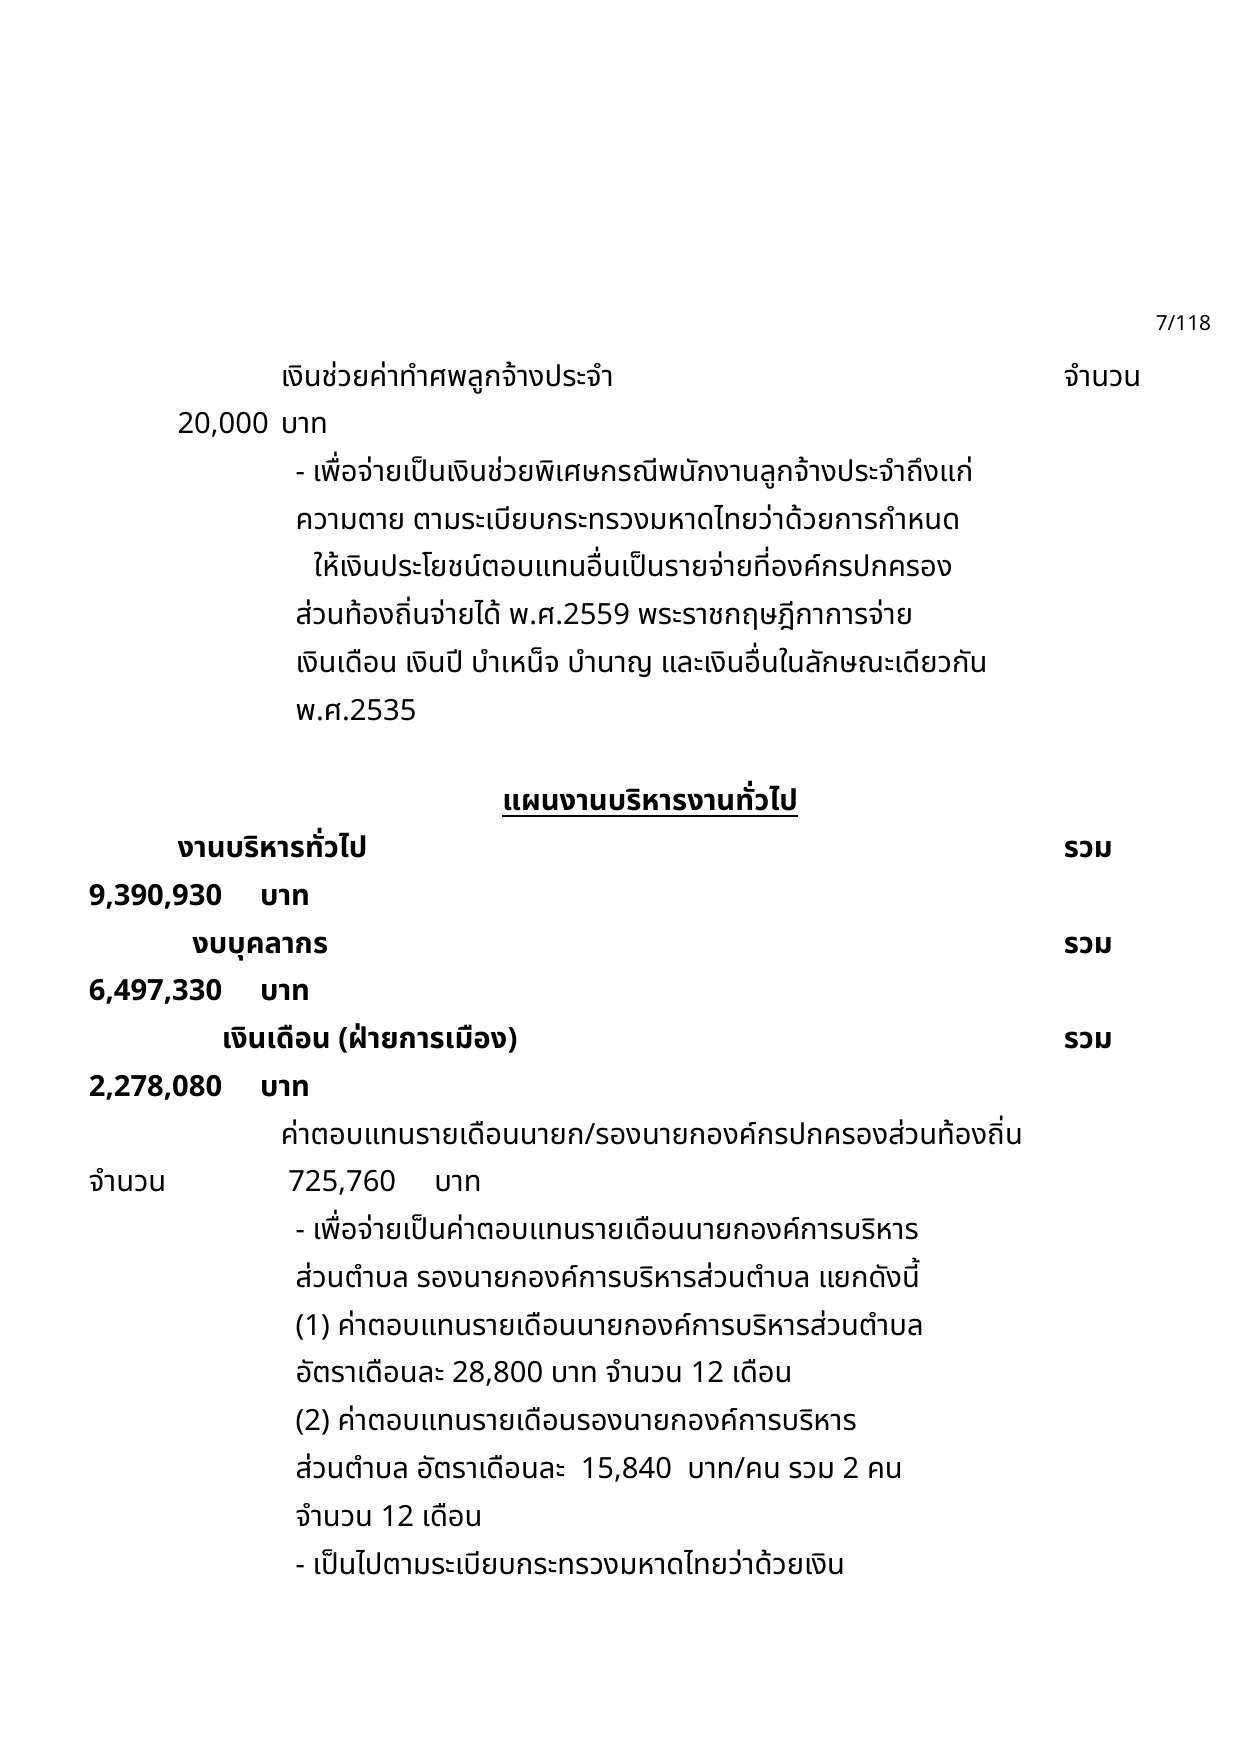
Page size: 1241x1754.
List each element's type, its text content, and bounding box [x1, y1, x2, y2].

text - เพื่อจ่ายเป็นค่าตอบแทนรายเดือนนายกองค์การบริหาร [89, 1208, 1211, 1253]
text ส่วนท้องถิ่นจ่ายได้ พ.ศ.2559 พระราชกฤษฎีกาการจ่าย [89, 593, 1211, 638]
text งบบุคลากร รวม 6,497,330 บาท [89, 922, 1211, 1014]
text อัตราเดือนละ 28,800 บาท จำนวน 12 เดือน [89, 1352, 1211, 1396]
text (2) ค่าตอบแทนรายเดือนรองนายกองค์การบริหาร [89, 1399, 1211, 1444]
text แผนงานบริหารงานทั่วไป [89, 779, 1211, 823]
text - เพื่อจ่ายเป็นเงินช่วยพิเศษกรณีพนักงานลูกจ้างประจำถึงแก่ [89, 450, 1211, 494]
text ให้เงินประโยชน์ตอบแทนอื่นเป็นรายจ่ายที่องค์กรปกครอง [89, 546, 1211, 590]
text ความตาย ตามระเบียบกระทรวงมหาดไทยว่าด้วยการกำหนด [89, 498, 1211, 542]
text 7/118 [89, 308, 1211, 336]
text เงินเดือน เงินปี บำเหน็จ บำนาญ และเงินอื่นในลักษณะเดียวกัน [89, 641, 1211, 685]
text พ.ศ.2535 [89, 689, 1211, 733]
text งานบริหารทั่วไป รวม 9,390,930 บาท [89, 827, 1211, 919]
text - เป็นไปตามระเบียบกระทรวงมหาดไทยว่าด้วยเงิน [89, 1543, 1211, 1587]
text เงินเดือน (ฝ่ายการเมือง) รวม 2,278,080 บาท [89, 1017, 1211, 1109]
text ค่าตอบแทนรายเดือนนายก/รองนายกองค์กรปกครองส่วนท้องถิ่น จำนวน 725,760 บาท [89, 1113, 1211, 1205]
text (1) ค่าตอบแทนรายเดือนนายกองค์การบริหารส่วนตำบล [89, 1304, 1211, 1348]
text ส่วนตำบล รองนายกองค์การบริหารส่วนตำบล แยกดังนี้ [89, 1256, 1211, 1300]
text จำนวน 12 เดือน [89, 1495, 1211, 1539]
text ส่วนตำบล อัตราเดือนละ 15,840 บาท/คน รวม 2 คน [89, 1447, 1211, 1492]
text เงินช่วยค่าทำศพลูกจ้างประจำ จำนวน 20,000 บาท [89, 355, 1211, 447]
